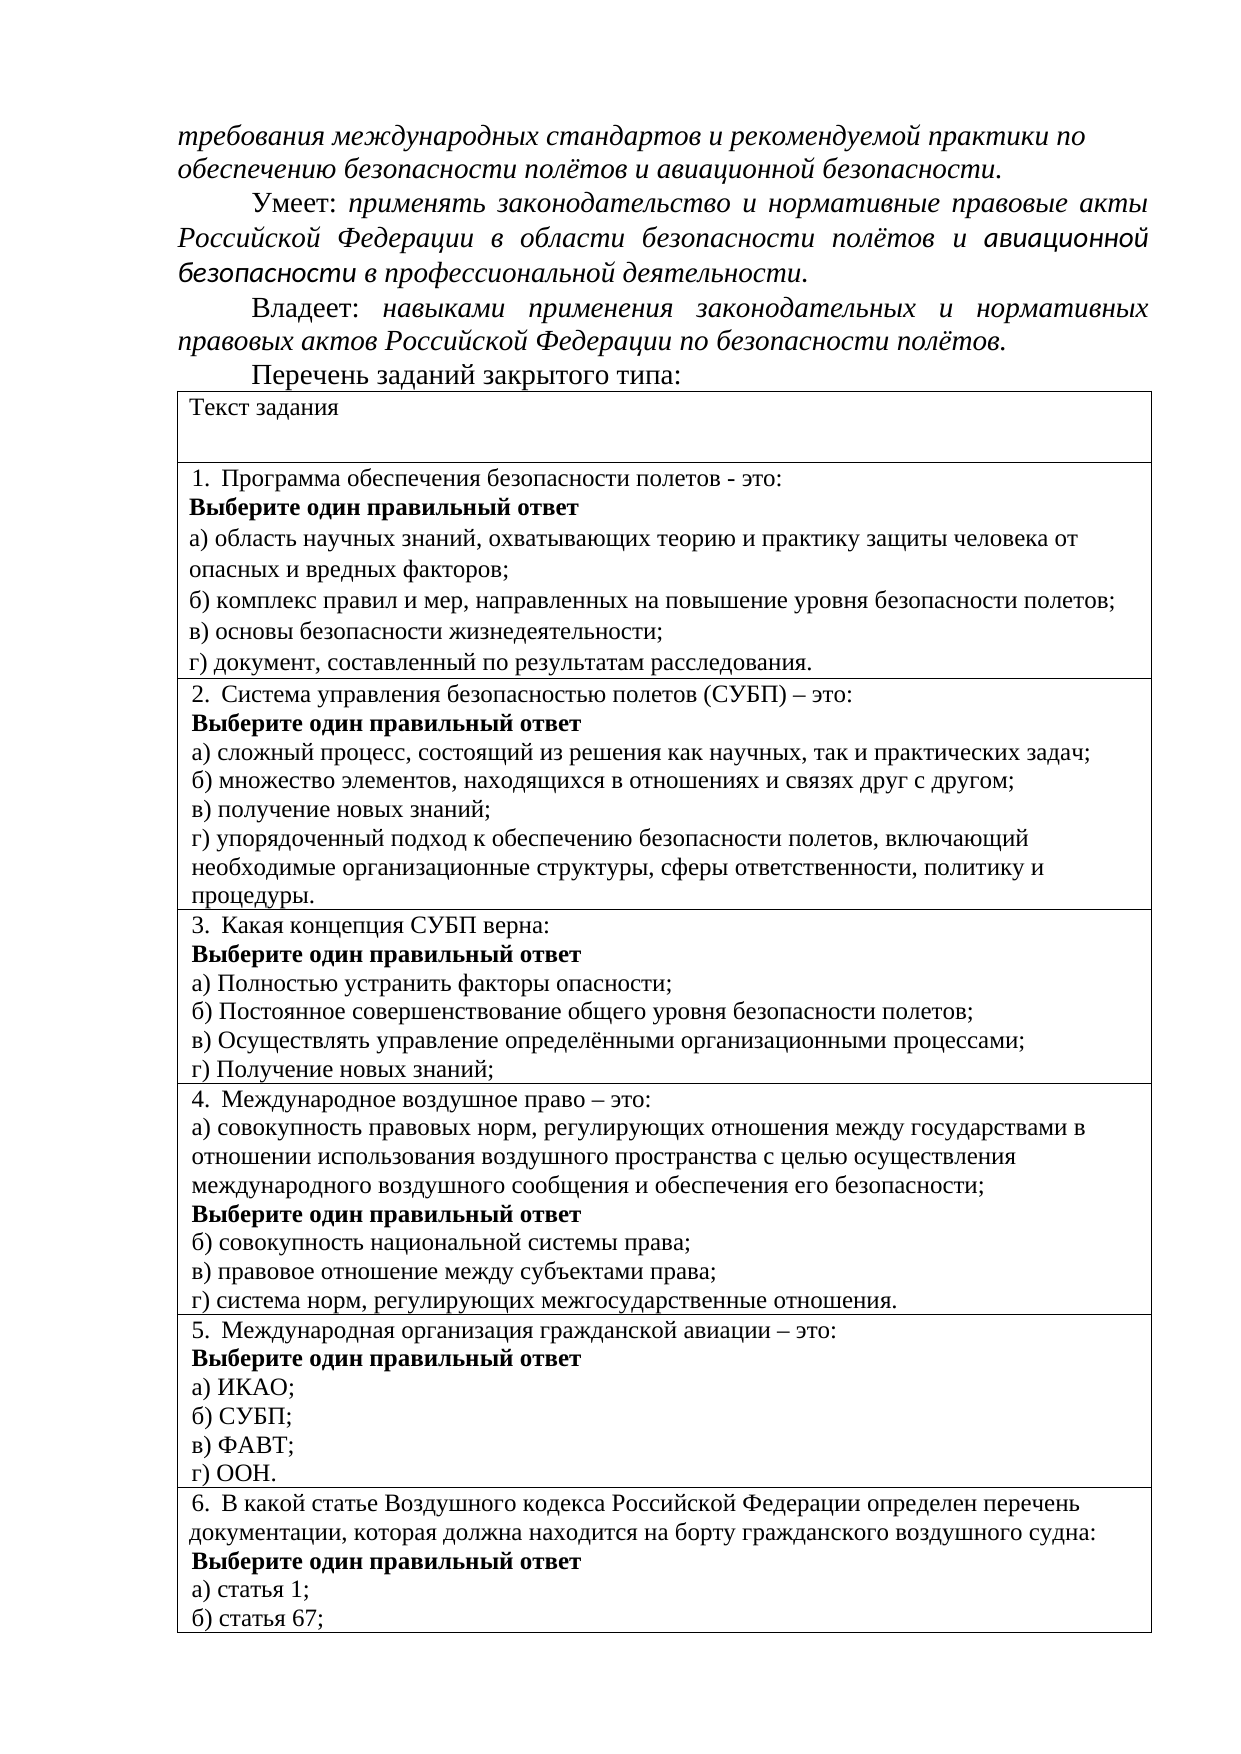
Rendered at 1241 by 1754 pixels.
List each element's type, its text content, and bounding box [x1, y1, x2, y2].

table_cell Международная организация гражданской авиации – это: Выберите один правильный ответ а) ИКАО; б) СУБП; в) ФАВТ; г) ООН. [178, 1315, 1151, 1487]
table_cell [178, 1488, 1151, 1632]
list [177, 118, 1152, 185]
text Владеет: навыками применения законодательных и нормативных правовых актов Российской Федерации по безопасности полётов. [177, 290, 1152, 357]
table_cell Система управления безопасностью полетов (СУБП) – это: Выберите один правильный ответ а) сложный процесс, состоящий из решения как научных, так и практических задач; б) множество элементов, находящихся в отношениях и связях друг с другом; в) получение новых знаний; г) упорядоченный подход к обеспечению безопасности полетов, включающий необходимые организационные структуры, сферы ответственности, политику и процедуры. [178, 679, 1151, 909]
table_cell Какая концепция СУБП верна: Выберите один правильный ответ а) Полностью устранить факторы опасности; б) Постоянное совершенствование общего уровня безопасности полетов; в) Осуществлять управление определёнными организационными процессами; г) Получение новых знаний; [178, 910, 1151, 1083]
text Перечень заданий закрытого типа: [177, 357, 1152, 391]
table_cell Программа обеспечения безопасности полетов - это: Выберите один правильный ответ а) область научных знаний, охватывающих теорию и практику защиты человека от опасных и вредных факторов; б) комплекс правил и мер, направленных на повышение уровня безопасности полетов; в) основы безопасности жизнедеятельности; г) документ, составленный по результатам расследования. [178, 463, 1151, 678]
table_cell Международное воздушное право – это: а) совокупность правовых норм, регулирующих отношения между государствами в отношении использования воздушного пространства с целью осуществления международного воздушного сообщения и обеспечения его безопасности; Выберите один правильный ответ б) совокупность национальной системы права; в) правовое отношение между субъектами права; г) система норм, регулирующих межгосударственные отношения. [178, 1084, 1151, 1314]
table_header Текст задания [178, 392, 1151, 462]
text Умеет: применять законодательство и нормативные правовые акты Российской Федерации в области безопасности полётов и авиационной безопасности в профессиональной деятельности. [177, 185, 1152, 290]
